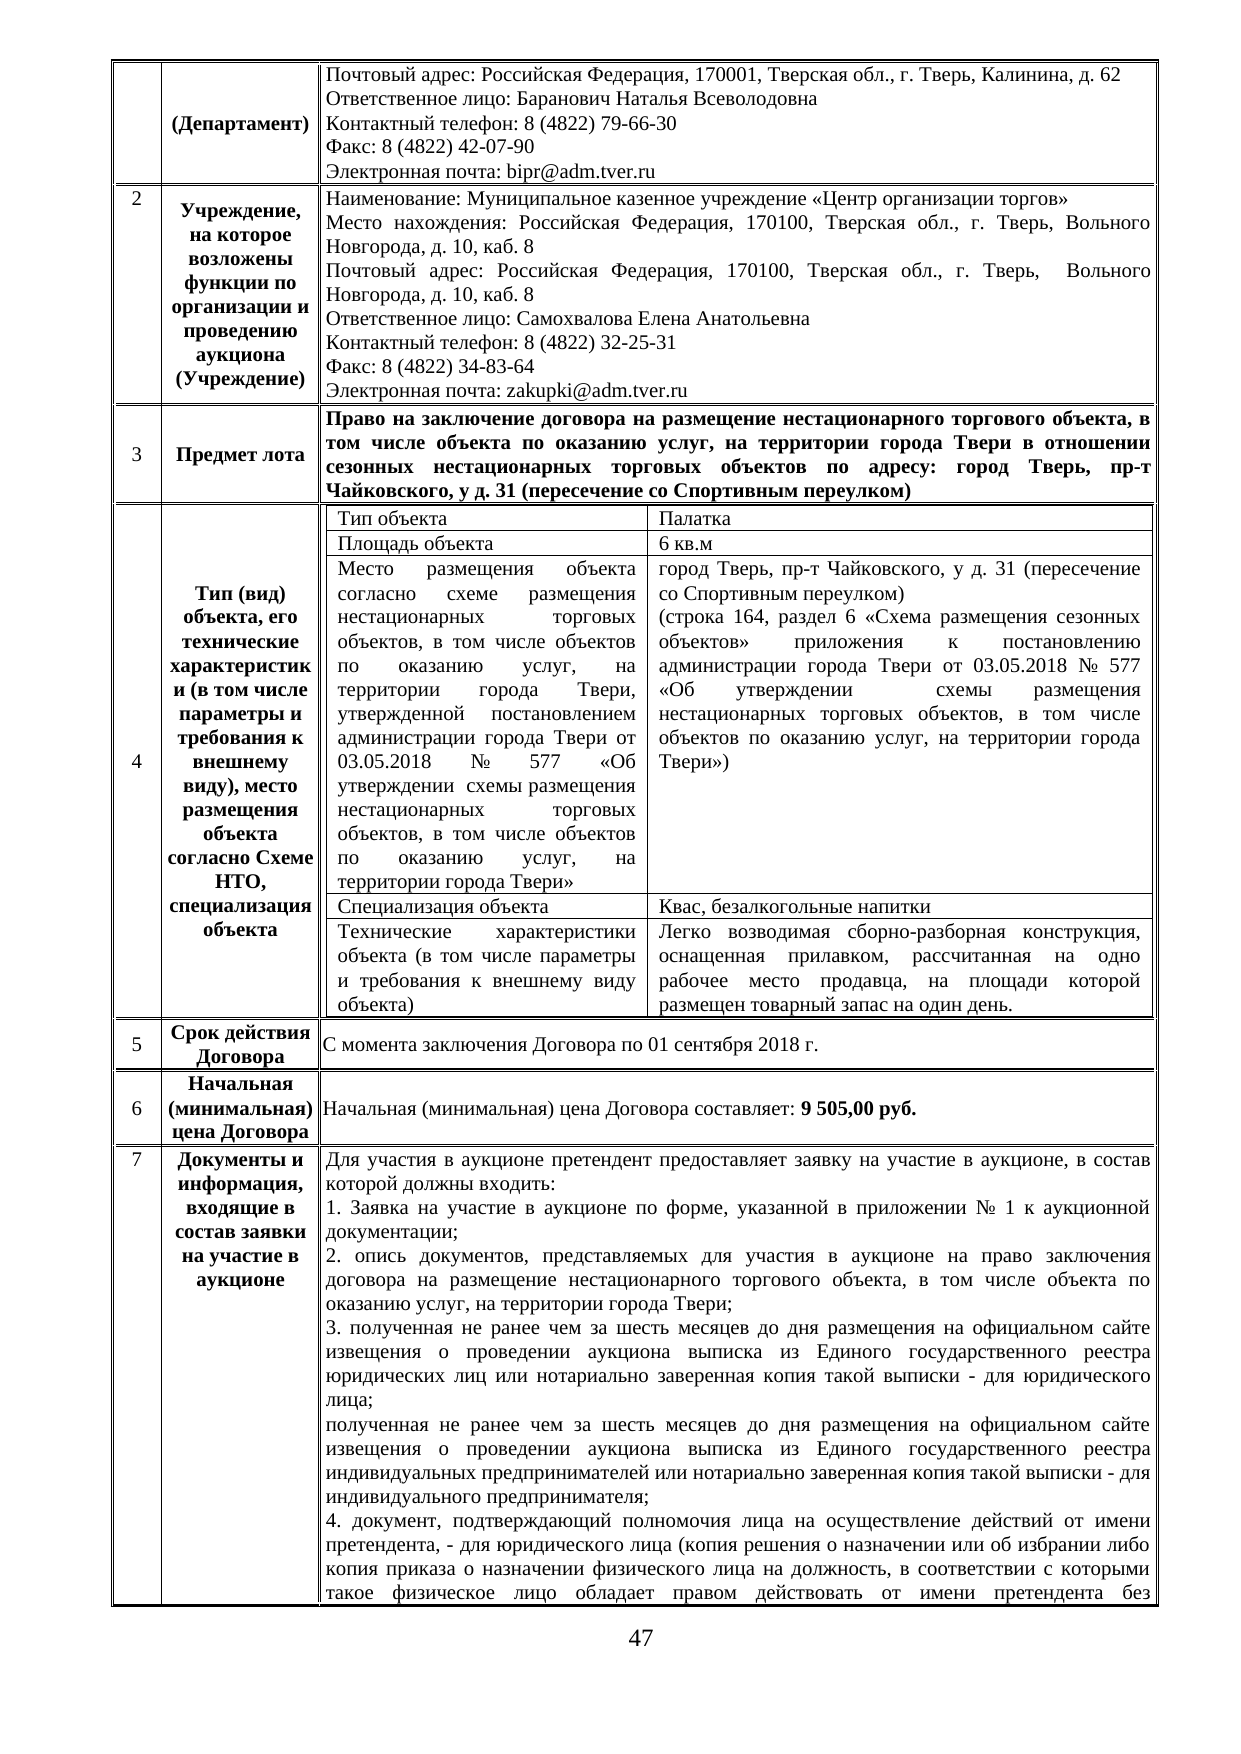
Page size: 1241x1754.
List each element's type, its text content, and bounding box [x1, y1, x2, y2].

table_cell 2 [112, 183, 161, 402]
table_cell Начальная (минимальная) цена Договора составляет: 9 505,00 руб. [321, 1068, 1156, 1143]
table_cell Начальная (минимальная) цена Договора [162, 1072, 318, 1143]
table_cell 5 [112, 1017, 161, 1068]
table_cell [162, 1147, 320, 1604]
table_cell Наименование: Муниципальное казенное учреждение «Центр организации торгов» Место нахождения: Российская Федерация, 170100, Тверская обл., г. Тверь, Вольного Новгорода, д. 10, каб. 8 Почтовый адрес: Российская Федерация, 170100, Тверская обл., г. Тверь, Вольного Новгорода, д. 10, каб. 8 Ответственное лицо: Самохвалова Елена Анатольевна Контактный телефон: 8 (4822) 32-25-31 Факс: 8 (4822) 34-83-64 Электронная почта: zakupki@adm.tver.ru [320, 183, 1157, 402]
table_cell 6 [114, 1068, 161, 1143]
table_cell Срок действия Договора [162, 1020, 318, 1068]
table_cell Тип (вид) объекта, его технические характеристики (в том числе параметры и требования к внешнему виду), место размещения объекта согласно Схеме НТО, специализация объекта [162, 505, 318, 1017]
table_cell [320, 1144, 1156, 1604]
table_cell Право на заключение договора на размещение нестационарного торгового объекта, в том числе объекта по оказанию услуг, на территории города Твери в отношении сезонных нестационарных торговых объектов по адресу: город Тверь, пр-т Чайковского, у д. 31 (пересечение со Спортивным переулком) [321, 403, 1156, 502]
table_cell 4 [112, 502, 161, 1017]
table_cell [320, 502, 1157, 1017]
table_cell 7 [114, 1144, 161, 1604]
table_cell С момента заключения Договора по 01 сентября 2018 г. [320, 1017, 1157, 1068]
table_cell Учреждение, на которое возложены функции по организации и проведению аукциона (Учреждение) [162, 186, 318, 402]
table_cell 1 [114, 63, 161, 183]
table_cell Предмет лота [162, 406, 318, 502]
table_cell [320, 63, 1156, 183]
table_cell 3 [114, 403, 161, 502]
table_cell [162, 63, 320, 183]
